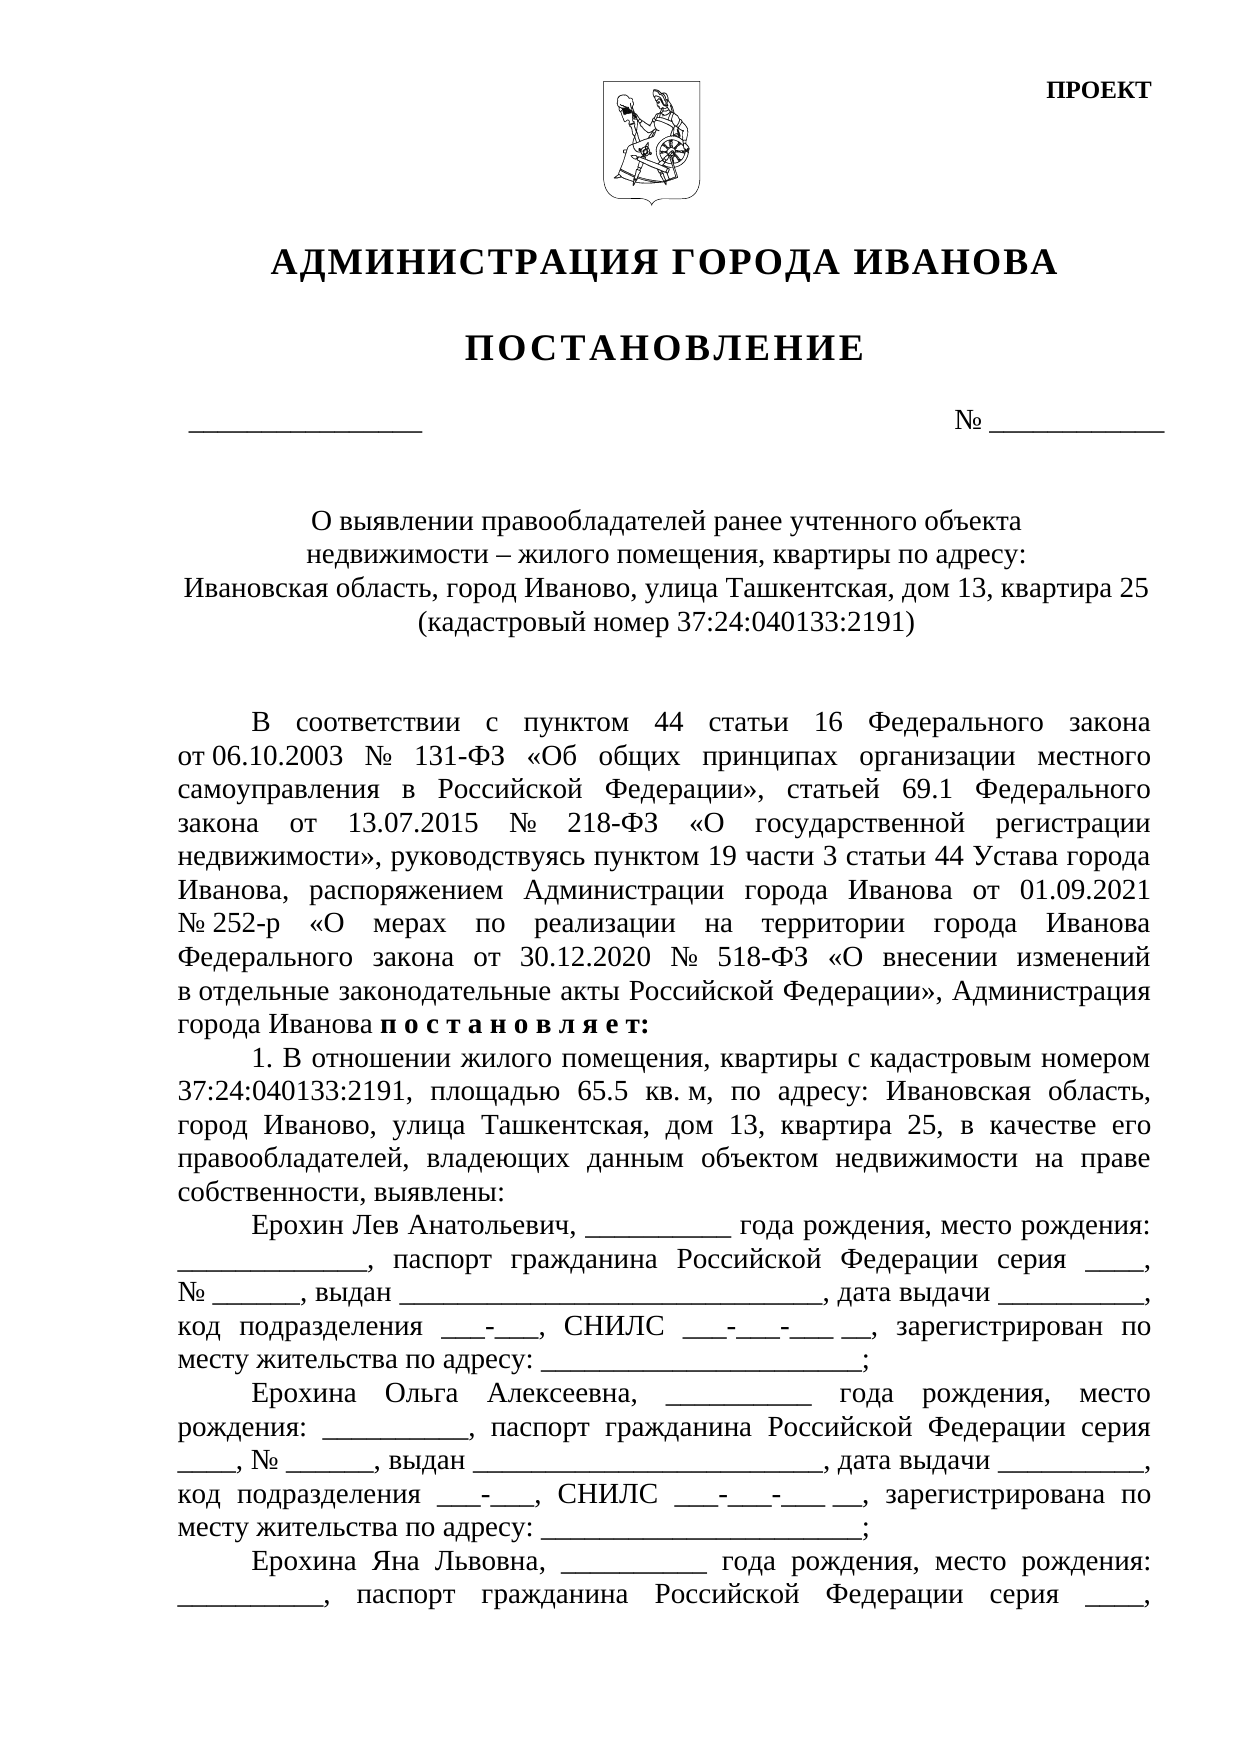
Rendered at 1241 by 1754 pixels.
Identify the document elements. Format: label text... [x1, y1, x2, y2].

text Ерохин Лев Анатольевич, __________ года рождения, место рождения: _____________, паспорт гражданина Российской Федерации серия ____, № ______, выдан _____________________________, дата выдачи __________, код подразделения ___-___, СНИЛС ___-___-___ __, зарегистрирован по месту жительства по адресу: ______________________; [177, 1207, 1152, 1375]
text В соответствии с пунктом 44 статьи 16 Федерального закона от 06.10.2003 № 131-ФЗ «Об общих принципах организации местного самоуправления в Российской Федерации», статьей 69.1 Федерального закона от 13.07.2015 № 218-ФЗ «О государственной регистрации недвижимости», руководствуясь пунктом 19 части 3 статьи 44 Устава города Иванова, распоряжением Администрации города Иванова от 01.09.2021 № 252-р «О мерах по реализации на территории города Иванова Федерального закона от 30.12.2020 № 518-ФЗ «О внесении изменений в отдельные законодательные акты Российской Федерации», Администрация города Иванова п о с т а н о в л я е т: [177, 704, 1152, 1040]
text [177, 1543, 1152, 1610]
text ПОСТАНОВЛЕНИЕ [177, 326, 1152, 369]
table_header О выявлении правообладателей ранее учтенного объекта недвижимости – жилого помещения, квартиры по адресу: Ивановская область, город Иваново, улица Ташкентская, дом 13, квартира 25 (кадастровый номер 37:24:040133:2191) [166, 503, 1167, 637]
text АДМИНИСТРАЦИЯ ГОРОДА ИВАНОВА [177, 239, 1152, 283]
table_header ________________ № ____________ [177, 403, 1178, 469]
text Ерохина Ольга Алексеевна, __________ года рождения, место рождения: __________, паспорт гражданина Российской Федерации серия ____, № ______, выдан ________________________, дата выдачи __________, код подразделения ___-___, СНИЛС ___-___-___ __, зарегистрирована по месту жительства по адресу: ______________________; [177, 1375, 1152, 1543]
text 1. В отношении жилого помещения, квартиры с кадастровым номером 37:24:040133:2191, площадью 65.5 кв. м, по адресу: Ивановская область, город Иваново, улица Ташкентская, дом 13, квартира 25, в качестве его правообладателей, владеющих данным объектом недвижимости на праве собственности, выявлены: [177, 1040, 1152, 1207]
